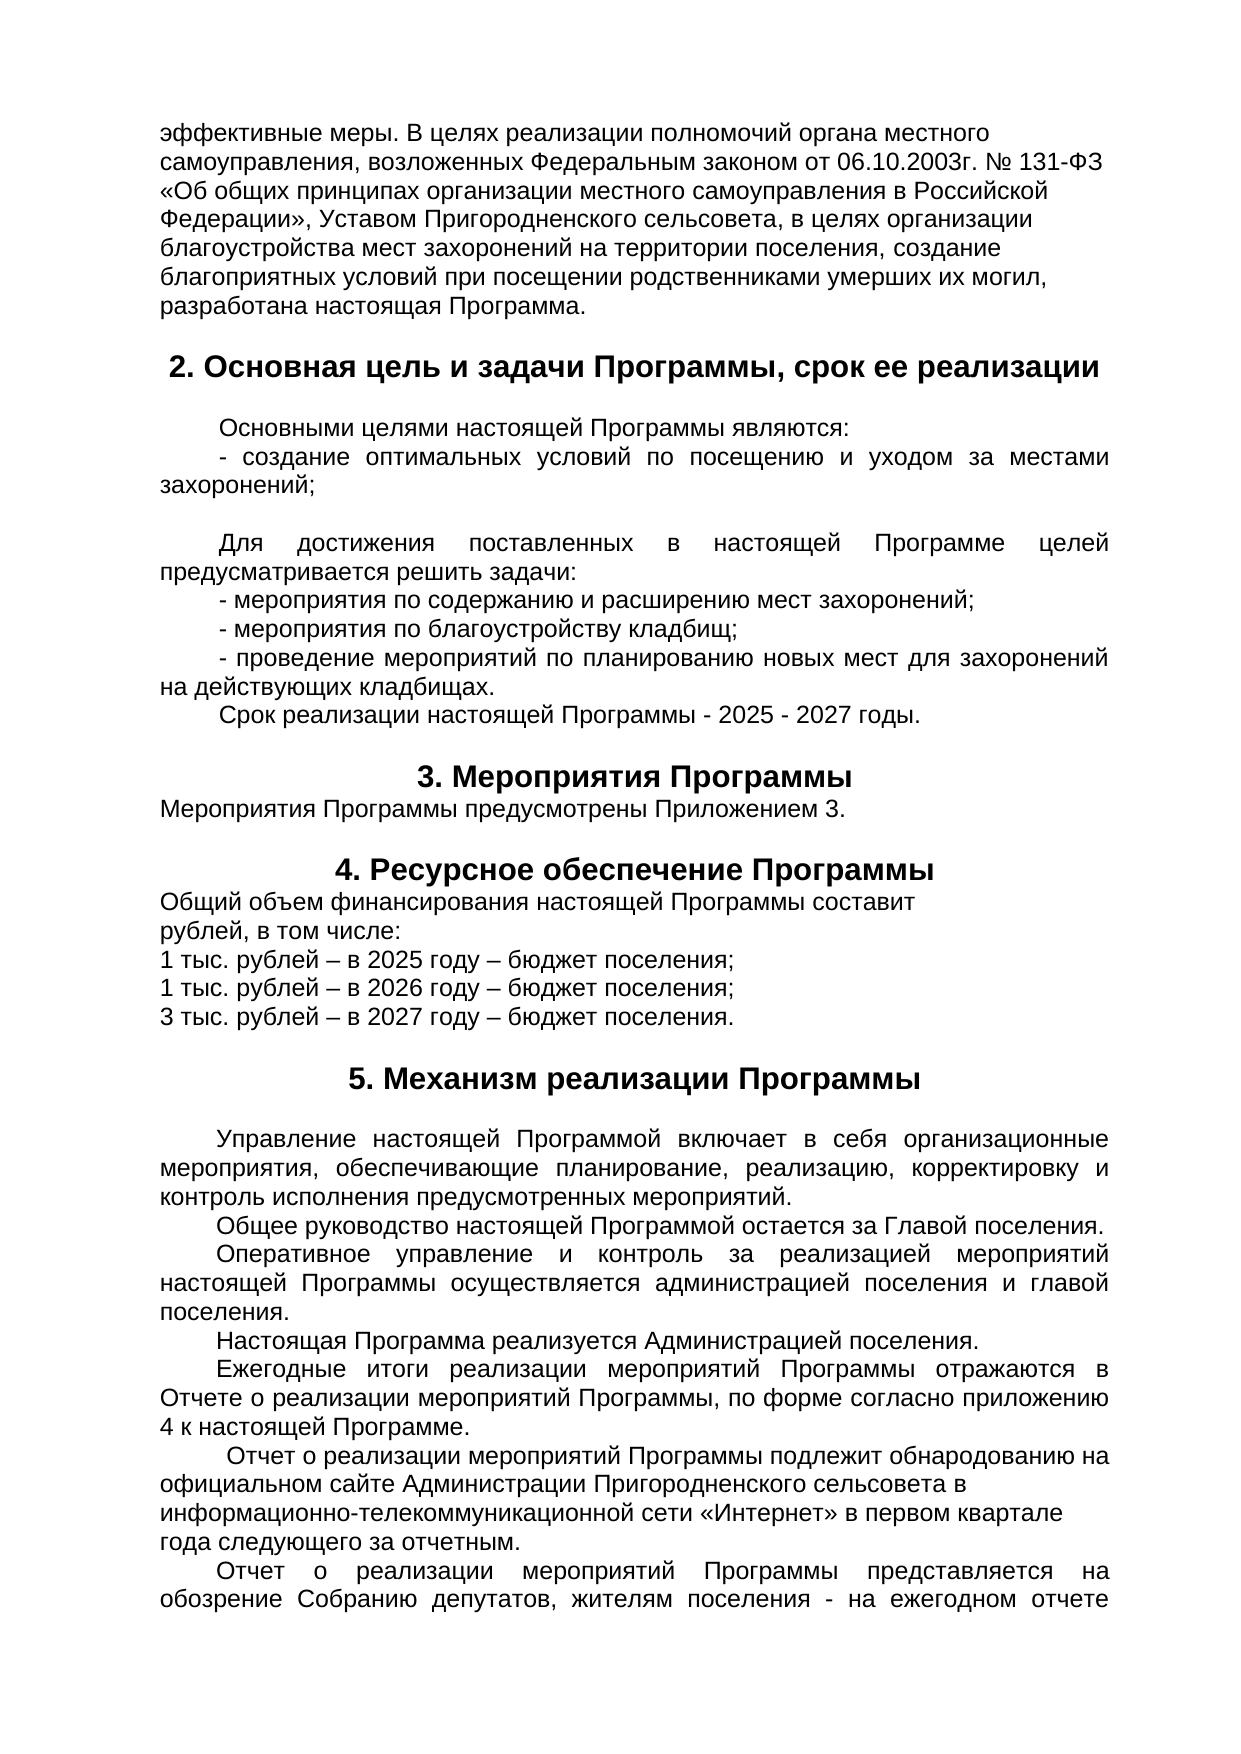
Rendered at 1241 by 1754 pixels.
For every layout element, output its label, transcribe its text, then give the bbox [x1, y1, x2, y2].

text 1 тыс. рублей – в 2025 году – бюджет поселения; [159, 945, 1110, 973]
text Оперативное управление и контроль за реализацией мероприятий настоящей Программы осуществляется администрацией поселения и главой поселения. [159, 1239, 1110, 1326]
text Основными целями настоящей Программы являются: [159, 413, 1110, 442]
text - мероприятия по благоустройству кладбищ; [159, 614, 1110, 643]
text рублей, в том числе: [159, 916, 1110, 945]
text Ежегодные итоги реализации мероприятий Программы отражаются в Отчете о реализации мероприятий Программы, по форме согласно приложению 4 к настоящей Программе. [159, 1354, 1110, 1441]
text Мероприятия Программы предусмотрены Приложением 3. [159, 794, 1110, 822]
text Срок реализации настоящей Программы - 2025 - 2027 годы. [159, 700, 1110, 729]
text - проведение мероприятий по планированию новых мест для захоронений на действующих кладбищах. [159, 643, 1110, 700]
text 3. Мероприятия Программы [159, 758, 1110, 794]
text Управление настоящей Программой включает в себя организационные мероприятия, обеспечивающие планирование, реализацию, корректировку и контроль исполнения предусмотренных мероприятий. [159, 1124, 1110, 1211]
text официальном сайте Администрации Пригородненского сельсовета в информационно-телекоммуникационной сети «Интернет» в первом квартале года следующего за отчетным. [159, 1469, 1110, 1556]
text Общий объем финансирования настоящей Программы составит [159, 887, 1110, 916]
text 3 тыс. рублей – в 2027 году – бюджет поселения. [159, 1002, 1110, 1031]
text эффективные меры. В целях реализации полномочий органа местного самоуправления, возложенных Федеральным законом от 06.10.2003г. № 131-ФЗ «Об общих принципах организации местного самоуправления в Российской Федерации», Уставом Пригородненского сельсовета, в целях организации благоустройства мест захоронений на территории поселения, создание благоприятных условий при посещении родственниками умерших их могил, разработана настоящая Программа. [159, 118, 1110, 319]
text 5. Механизм реализации Программы [159, 1060, 1110, 1096]
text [159, 1556, 1110, 1613]
text Настоящая Программа реализуется Администрацией поселения. [159, 1326, 1110, 1354]
text 2. Основная цель и задачи Программы, срок ее реализации [159, 348, 1110, 384]
text Для достижения поставленных в настоящей Программе целей предусматривается решить задачи: [159, 528, 1110, 585]
text - создание оптимальных условий по посещению и уходом за местами захоронений; [159, 442, 1110, 499]
text 1 тыс. рублей – в 2026 году – бюджет поселения; [159, 973, 1110, 1002]
text - мероприятия по содержанию и расширению мест захоронений; [159, 585, 1110, 614]
text 4. Ресурсное обеспечение Программы [159, 851, 1110, 887]
text Отчет о реализации мероприятий Программы подлежит обнародованию на [187, 1441, 1110, 1469]
text Общее руководство настоящей Программой остается за Главой поселения. [159, 1211, 1110, 1239]
